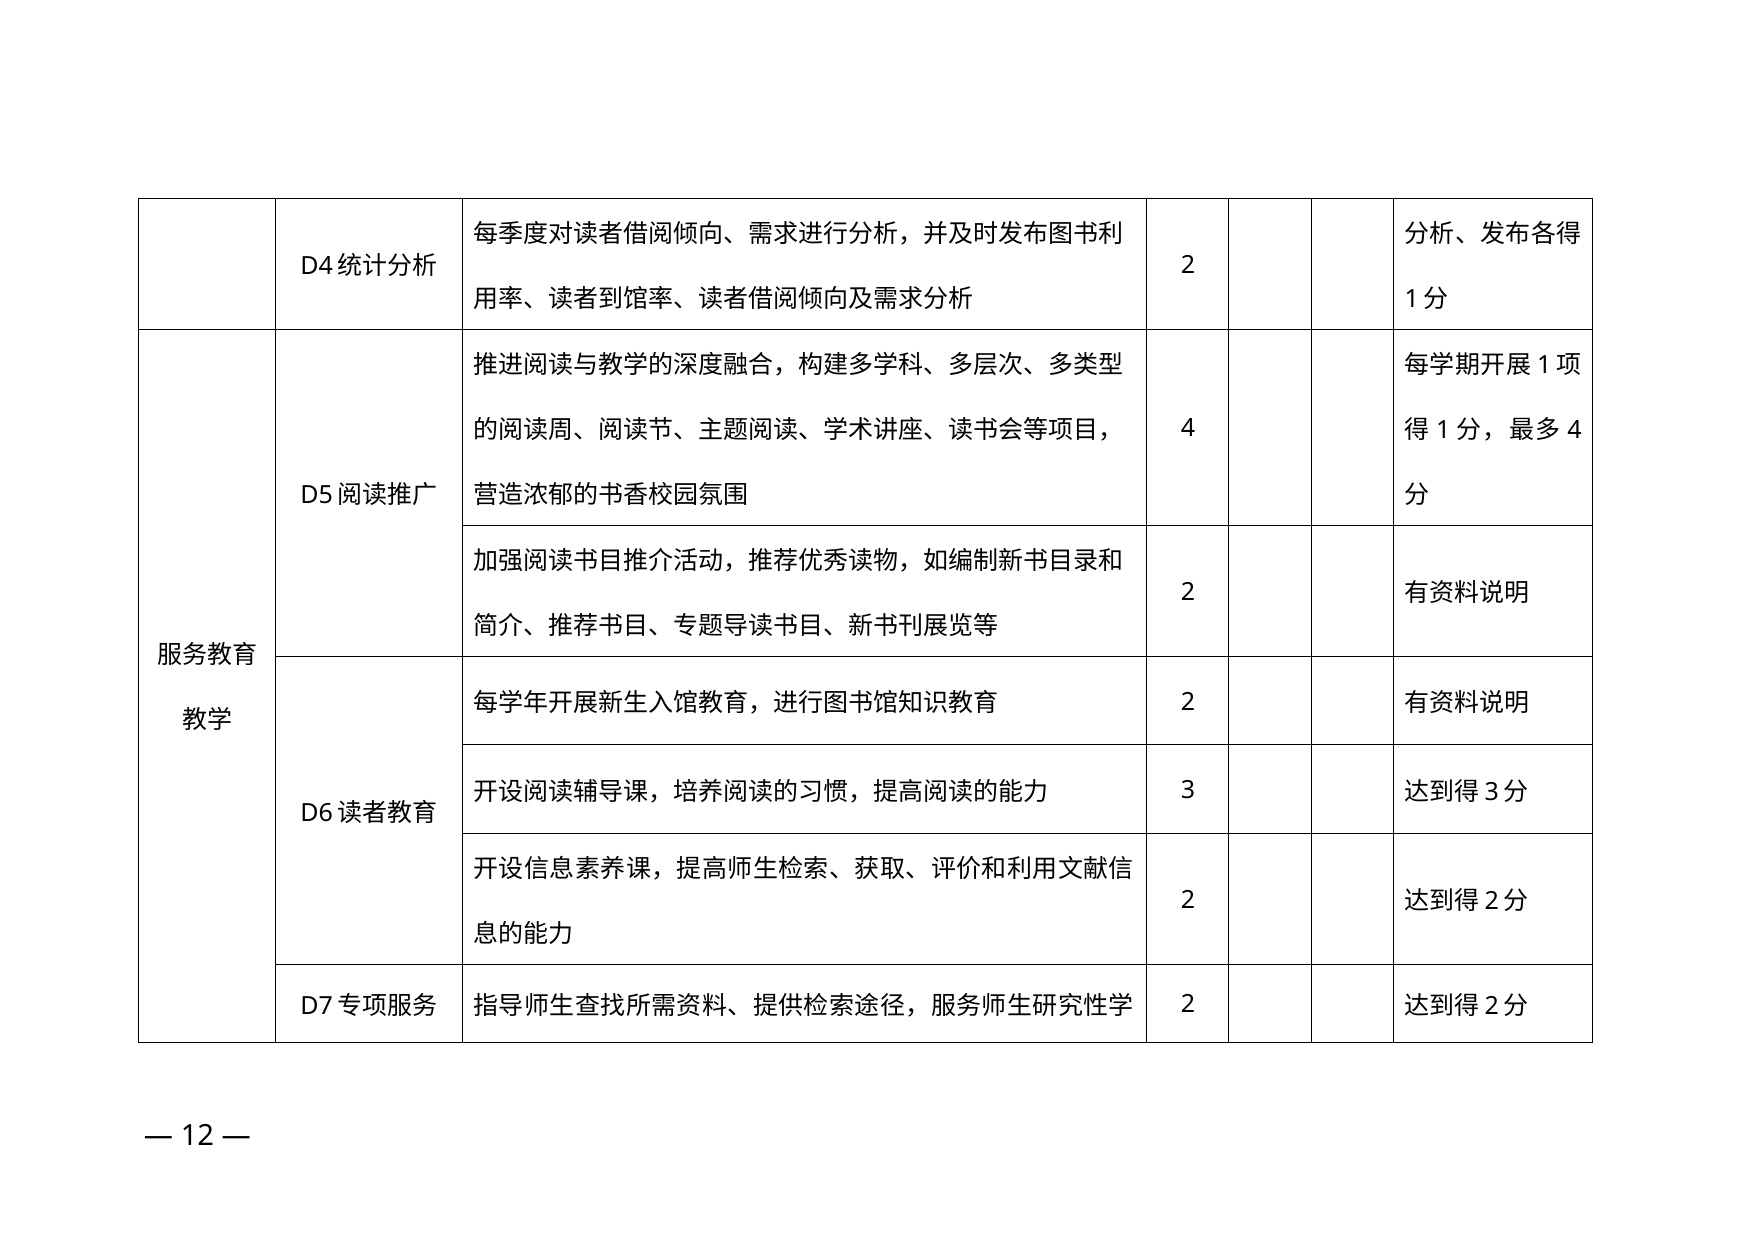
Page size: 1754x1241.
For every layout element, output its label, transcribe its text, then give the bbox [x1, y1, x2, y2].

table_cell D6读者教育 [276, 657, 462, 964]
table_cell [1312, 526, 1393, 656]
table_cell D7专项服务 [276, 965, 462, 1042]
table_cell 有资料说明 [1394, 526, 1592, 656]
table_cell [1229, 745, 1311, 833]
table_cell 分析、发布各得1分 [1394, 199, 1592, 329]
table_cell [1229, 199, 1311, 329]
table_cell [1312, 330, 1393, 525]
table_cell D5阅读推广 [276, 330, 462, 656]
table_cell [1229, 965, 1311, 1042]
table_cell 每学期开展1项得1分，最多4分 [1394, 330, 1592, 525]
table_cell [1312, 745, 1393, 833]
table_cell [1229, 330, 1311, 525]
table_cell 2 [1147, 965, 1228, 1042]
table_cell [1229, 834, 1311, 964]
table_cell [1229, 657, 1311, 744]
table_cell 开设信息素养课，提高师生检索、获取、评价和利用文献信息的能力 [463, 834, 1146, 964]
table_cell 3 [1147, 745, 1228, 833]
table_cell 达到得3分 [1394, 745, 1592, 833]
table_cell 每学年开展新生入馆教育，进行图书馆知识教育 [463, 657, 1146, 744]
table_cell [1229, 526, 1311, 656]
table_cell 4 [1147, 330, 1228, 525]
table_cell 有资料说明 [1394, 657, 1592, 744]
table_cell [1312, 834, 1393, 964]
table_cell 2 [1147, 526, 1228, 656]
table_cell [1312, 657, 1393, 744]
table_cell 服务教育教学 [139, 330, 275, 1042]
table_cell 每季度对读者借阅倾向、需求进行分析，并及时发布图书利用率、读者到馆率、读者借阅倾向及需求分析 [463, 199, 1146, 329]
table_cell 推进阅读与教学的深度融合，构建多学科、多层次、多类型的阅读周、阅读节、主题阅读、学术讲座、读书会等项目，营造浓郁的书香校园氛围 [463, 330, 1146, 525]
table_cell [1312, 199, 1393, 329]
table_cell 2 [1147, 657, 1228, 744]
table_cell D4统计分析 [276, 199, 462, 329]
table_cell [463, 965, 1146, 1042]
table_cell [1312, 965, 1393, 1042]
table_cell 达到得2分 [1394, 965, 1592, 1042]
table_cell 开设阅读辅导课，培养阅读的习惯，提高阅读的能力 [463, 745, 1146, 833]
table_cell 2 [1147, 834, 1228, 964]
table_cell 达到得2分 [1394, 834, 1592, 964]
table_cell 2 [1147, 199, 1228, 329]
table_cell 加强阅读书目推介活动，推荐优秀读物，如编制新书目录和简介、推荐书目、专题导读书目、新书刊展览等 [463, 526, 1146, 656]
